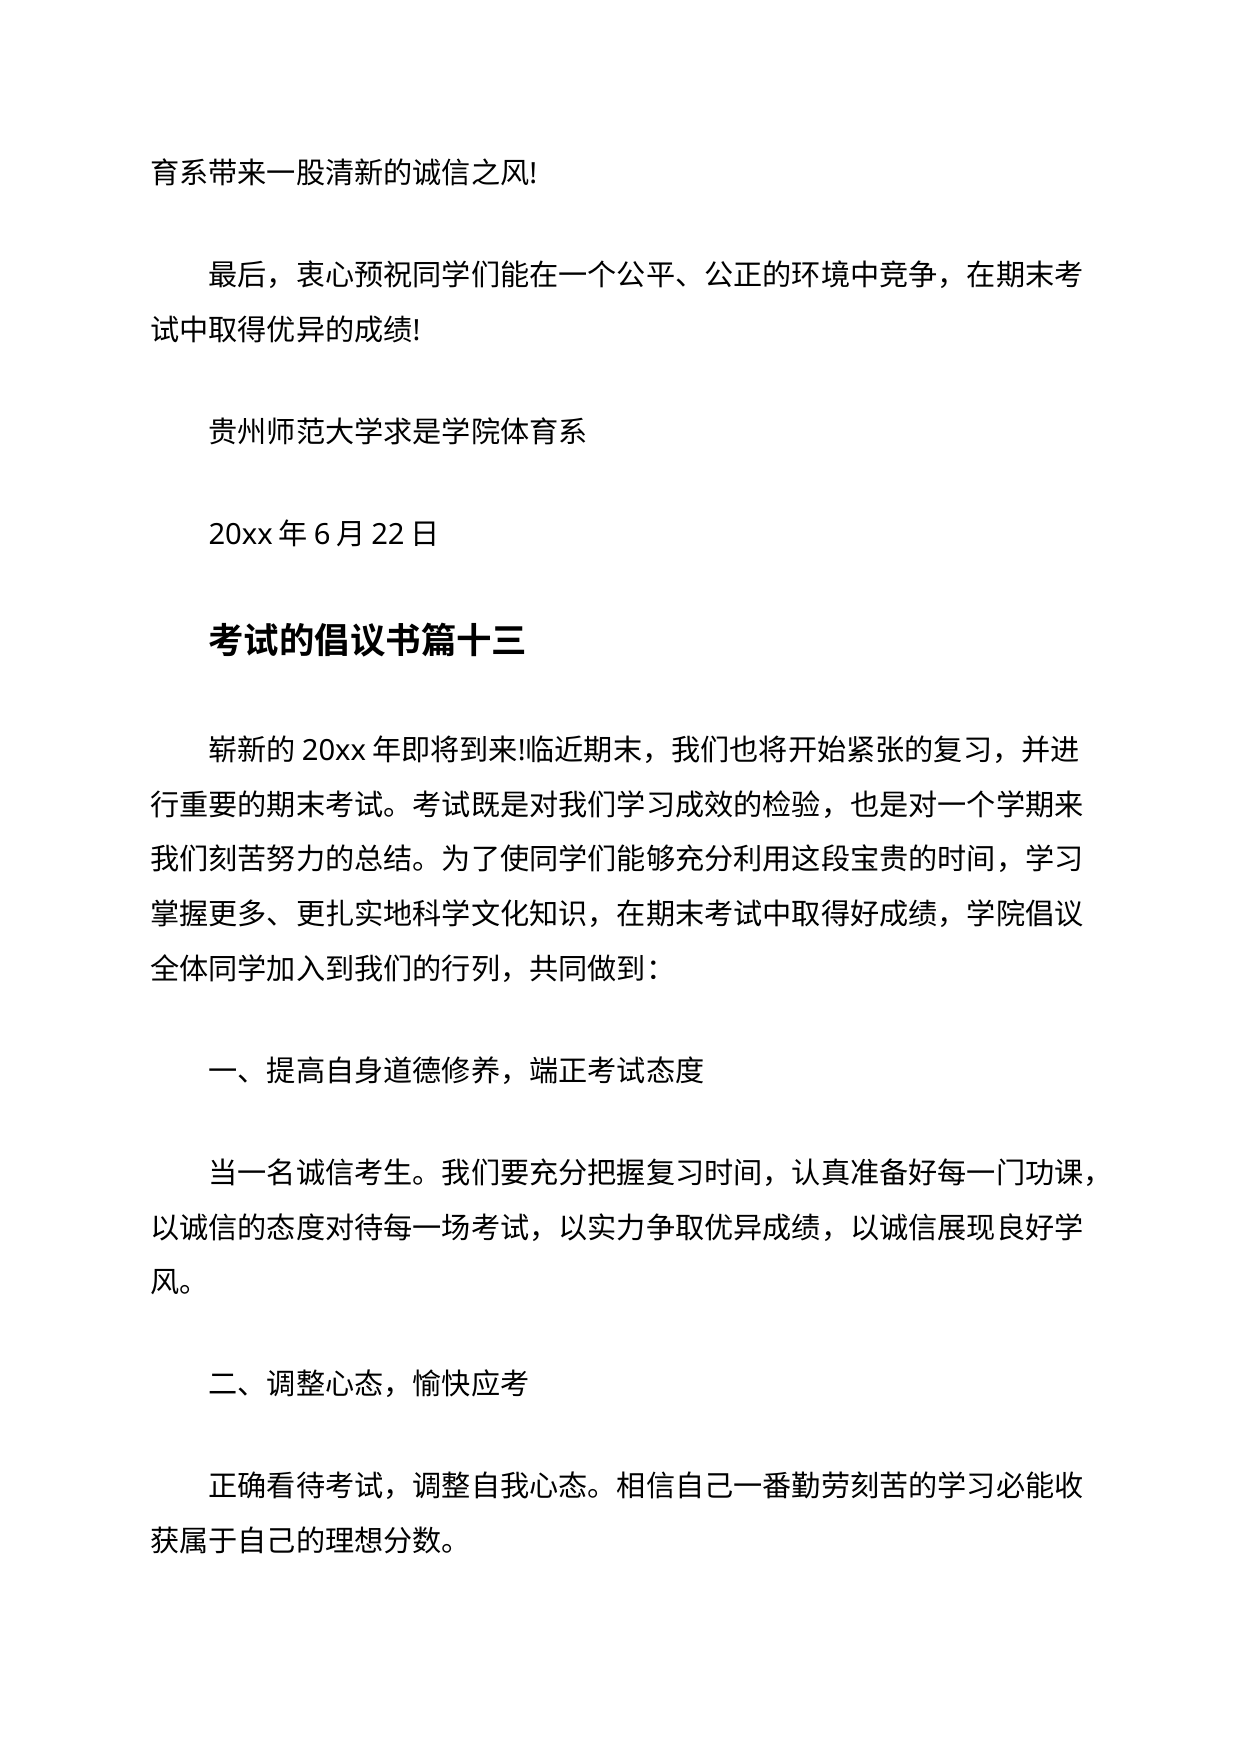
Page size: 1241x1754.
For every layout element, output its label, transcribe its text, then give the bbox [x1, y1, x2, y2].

text 贵州师范大学求是学院体育系 [150, 409, 1090, 451]
text 20xx年6月22日 [150, 511, 1090, 553]
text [150, 150, 1090, 192]
text 一、提高自身道德修养，端正考试态度 [150, 1047, 1090, 1090]
text 当一名诚信考生。我们要充分把握复习时间，认真准备好每一门功课，以诚信的态度对待每一场考试，以实力争取优异成绩，以诚信展现良好学风。 [150, 1149, 1090, 1301]
text 最后，衷心预祝同学们能在一个公平、公正的环境中竞争，在期末考试中取得优异的成绩! [150, 252, 1090, 349]
text 二、调整心态，愉快应考 [150, 1361, 1090, 1403]
text 考试的倡议书篇十三 [150, 613, 1090, 664]
text 崭新的20xx年即将到来!临近期末，我们也将开始紧张的复习，并进行重要的期末考试。考试既是对我们学习成效的检验，也是对一个学期来我们刻苦努力的总结。为了使同学们能够充分利用这段宝贵的时间，学习掌握更多、更扎实地科学文化知识，在期末考试中取得好成绩，学院倡议全体同学加入到我们的行列，共同做到： [150, 726, 1090, 988]
text 正确看待考试，调整自我心态。相信自己一番勤劳刻苦的学习必能收获属于自己的理想分数。 [150, 1463, 1090, 1560]
